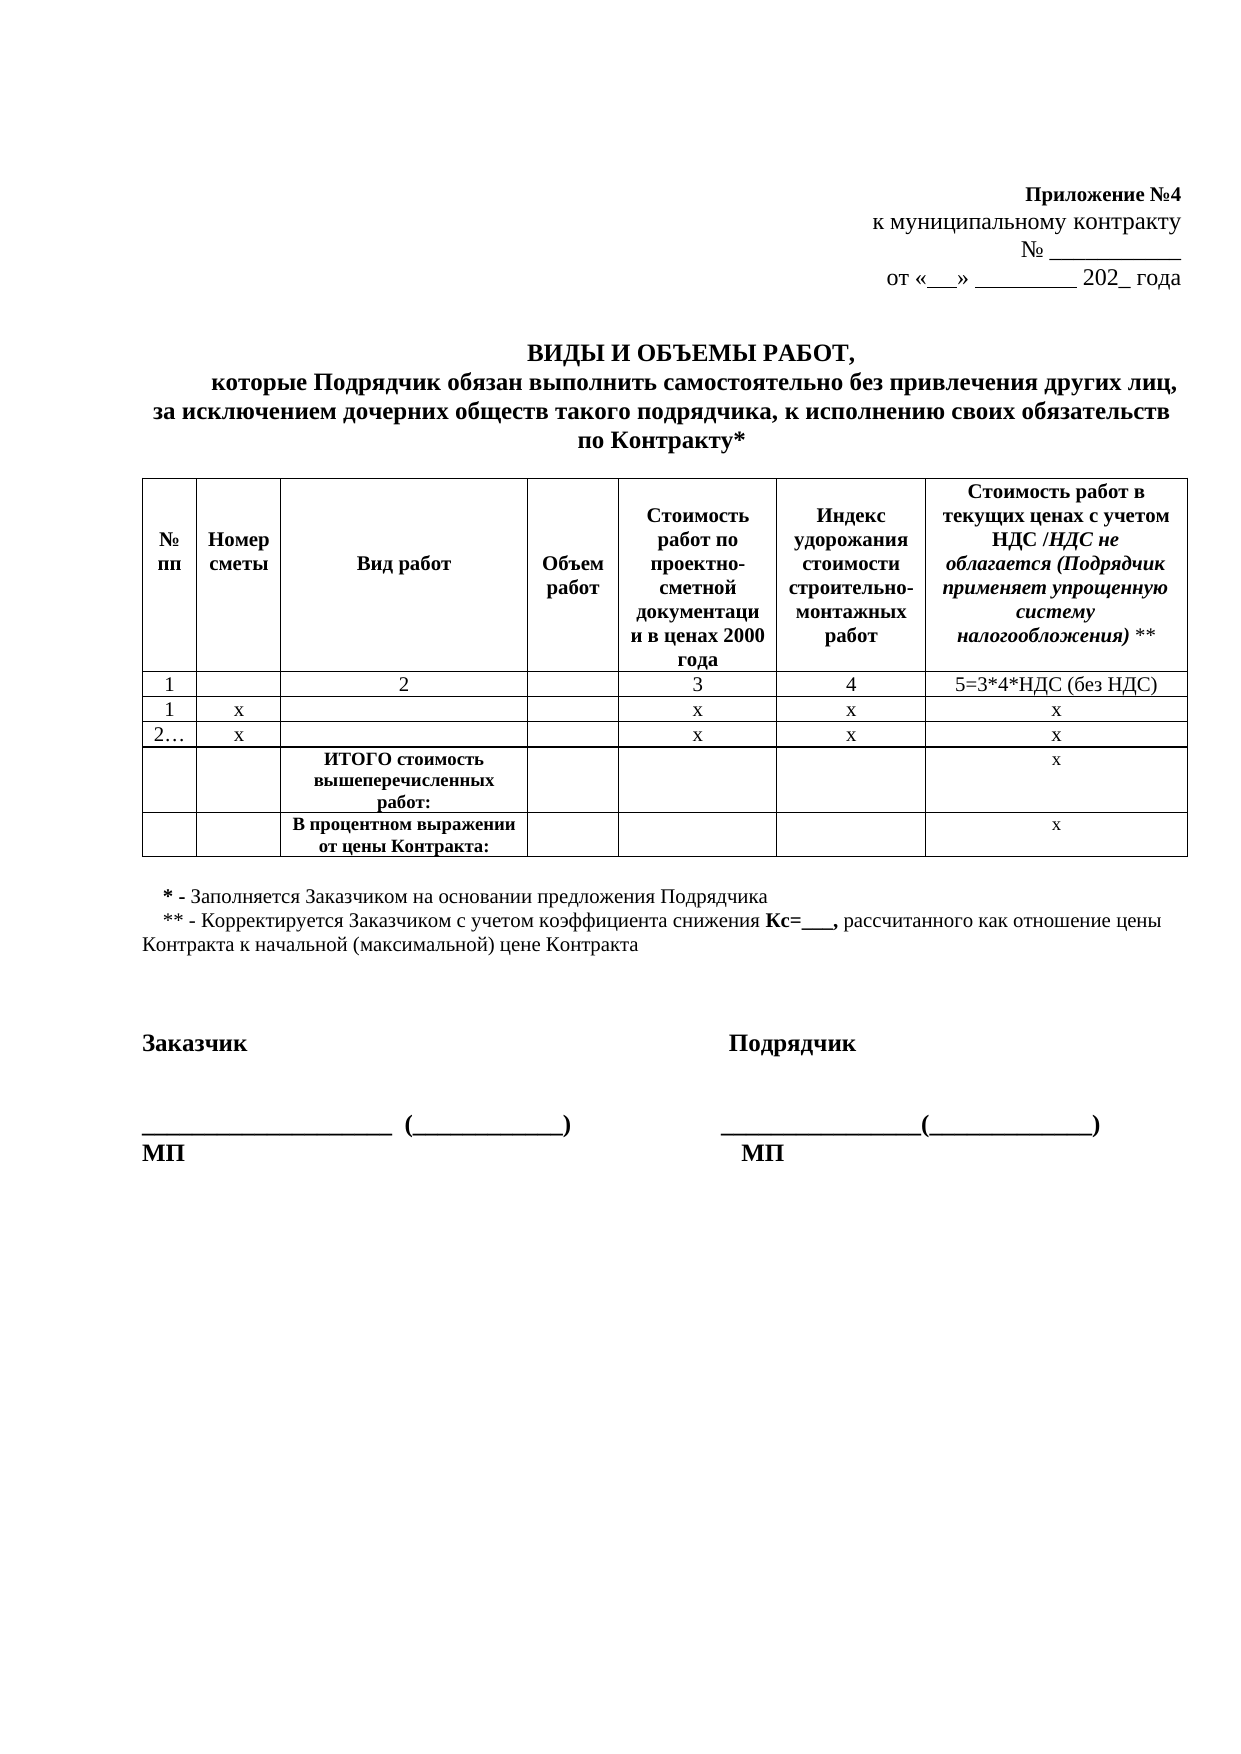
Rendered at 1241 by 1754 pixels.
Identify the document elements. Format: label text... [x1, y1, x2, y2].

text ____________________ (____________) ________________(_____________) [142, 1109, 1181, 1138]
text к муниципальному контракту [851, 206, 1181, 235]
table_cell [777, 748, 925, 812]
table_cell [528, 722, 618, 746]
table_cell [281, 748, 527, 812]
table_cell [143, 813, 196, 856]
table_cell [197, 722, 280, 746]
text * - Заполняется Заказчиком на основании предложения Подрядчика [142, 884, 1181, 908]
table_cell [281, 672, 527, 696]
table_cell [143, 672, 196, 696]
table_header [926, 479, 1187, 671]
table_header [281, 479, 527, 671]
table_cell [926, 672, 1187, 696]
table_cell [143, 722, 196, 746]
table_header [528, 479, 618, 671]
text ВИДЫ И ОБЪЕМЫ РАБОТ, [142, 338, 1181, 367]
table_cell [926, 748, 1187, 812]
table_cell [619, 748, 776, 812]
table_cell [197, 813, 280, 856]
text ** - Корректируется Заказчиком с учетом коэффициента снижения Кс=___, рассчитанного как отношение цены Контракта к начальной (максимальной) цене Контракта [142, 908, 1181, 956]
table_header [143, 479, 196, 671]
text Заказчик Подрядчик [142, 1028, 1181, 1057]
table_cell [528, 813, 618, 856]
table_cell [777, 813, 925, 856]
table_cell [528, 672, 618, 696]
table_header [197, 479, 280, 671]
text МП МП [142, 1138, 1181, 1167]
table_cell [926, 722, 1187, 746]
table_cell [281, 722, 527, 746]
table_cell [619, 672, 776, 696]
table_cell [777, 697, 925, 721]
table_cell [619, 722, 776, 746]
text от « » 202_ года [851, 263, 1181, 290]
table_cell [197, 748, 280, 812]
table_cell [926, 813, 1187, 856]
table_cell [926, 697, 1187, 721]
text Приложение №4 [851, 182, 1181, 206]
text которые Подрядчик обязан выполнить самостоятельно без привлечения других лиц, за исключением дочерних обществ такого подрядчика, к исполнению своих обязательств по Контракту* [142, 367, 1181, 453]
text № ___________ [851, 235, 1181, 263]
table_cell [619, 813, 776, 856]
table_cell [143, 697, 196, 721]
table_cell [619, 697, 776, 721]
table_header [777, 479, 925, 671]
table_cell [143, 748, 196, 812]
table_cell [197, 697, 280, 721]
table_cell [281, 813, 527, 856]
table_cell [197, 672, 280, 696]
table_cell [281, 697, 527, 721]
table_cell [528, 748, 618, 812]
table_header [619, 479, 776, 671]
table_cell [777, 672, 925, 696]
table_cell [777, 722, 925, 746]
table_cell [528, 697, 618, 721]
